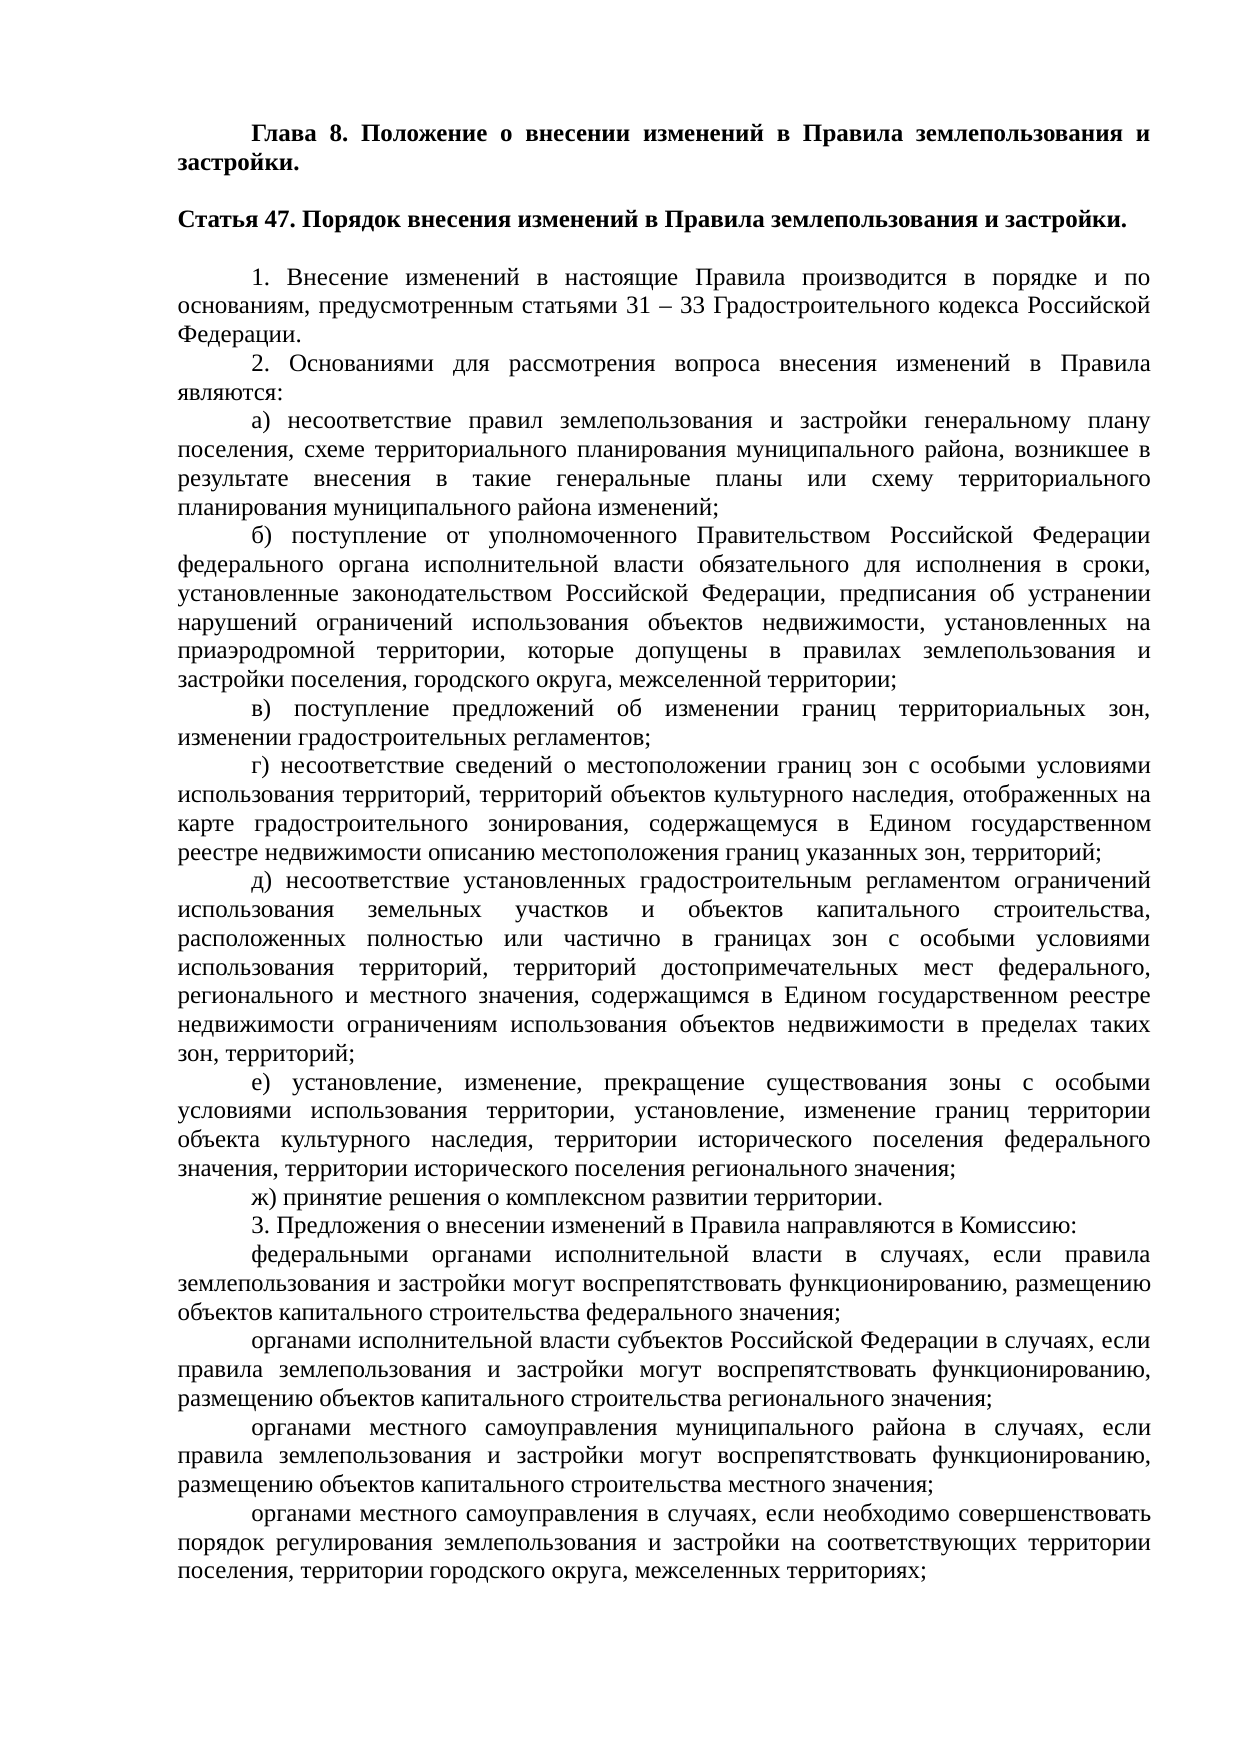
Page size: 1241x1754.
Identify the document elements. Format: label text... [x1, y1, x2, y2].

text федеральными органами исполнительной власти в случаях, если правила землепользования и застройки могут воспрепятствовать функционированию, размещению объектов капитального строительства федерального значения; [177, 1239, 1152, 1326]
text б) поступление от уполномоченного Правительством Российской Федерации федерального органа исполнительной власти обязательного для исполнения в сроки, установленные законодательством Российской Федерации, предписания об устранении нарушений ограничений использования объектов недвижимости, установленных на приаэродромной территории, которые допущены в правилах землепользования и застройки поселения, городского округа, межселенной территории; [177, 521, 1152, 693]
text органами местного самоуправления муниципального района в случаях, если правила землепользования и застройки могут воспрепятствовать функционированию, размещению объектов капитального строительства местного значения; [177, 1412, 1152, 1498]
text д) несоответствие установленных градостроительным регламентом ограничений использования земельных участков и объектов капитального строительства, расположенных полностью или частично в границах зон с особыми условиями использования территорий, территорий достопримечательных мест федерального, регионального и местного значения, содержащимся в Едином государственном реестре недвижимости ограничениям использования объектов недвижимости в пределах таких зон, территорий; [177, 866, 1152, 1067]
text органами местного самоуправления в случаях, если необходимо совершенствовать порядок регулирования землепользования и застройки на соответствующих территории поселения, территории городского округа, межселенных территориях; [177, 1498, 1152, 1584]
text е) установление, изменение, прекращение существования зоны с особыми условиями использования территории, установление, изменение границ территории объекта культурного наследия, территории исторического поселения федерального значения, территории исторического поселения регионального значения; [177, 1067, 1152, 1182]
text 3. Предложения о внесении изменений в Правила направляются в Комиссию: [177, 1211, 1152, 1239]
text 1. Внесение изменений в настоящие Правила производится в порядке и по основаниям, предусмотренным статьями 31 – 33 Градостроительного кодекса Российской Федерации. [177, 262, 1152, 348]
text ж) принятие решения о комплексном развитии территории. [177, 1182, 1152, 1211]
text органами исполнительной власти субъектов Российской Федерации в случаях, если правила землепользования и застройки могут воспрепятствовать функционированию, размещению объектов капитального строительства регионального значения; [177, 1326, 1152, 1412]
subtitle Глава 8. Положение о внесении изменений в Правила землепользования и застройки. [177, 118, 1152, 176]
subtitle Статья 47. Порядок внесения изменений в Правила землепользования и застройки. [177, 204, 1152, 233]
text 2. Основаниями для рассмотрения вопроса внесения изменений в Правила являются: [177, 348, 1152, 406]
text в) поступление предложений об изменении границ территориальных зон, изменении градостроительных регламентов; [177, 693, 1152, 751]
text а) несоответствие правил землепользования и застройки генеральному плану поселения, схеме территориального планирования муниципального района, возникшее в результате внесения в такие генеральные планы или схему территориального планирования муниципального района изменений; [177, 406, 1152, 521]
text г) несоответствие сведений о местоположении границ зон с особыми условиями использования территорий, территорий объектов культурного наследия, отображенных на карте градостроительного зонирования, содержащемуся в Едином государственном реестре недвижимости описанию местоположения границ указанных зон, территорий; [177, 751, 1152, 866]
